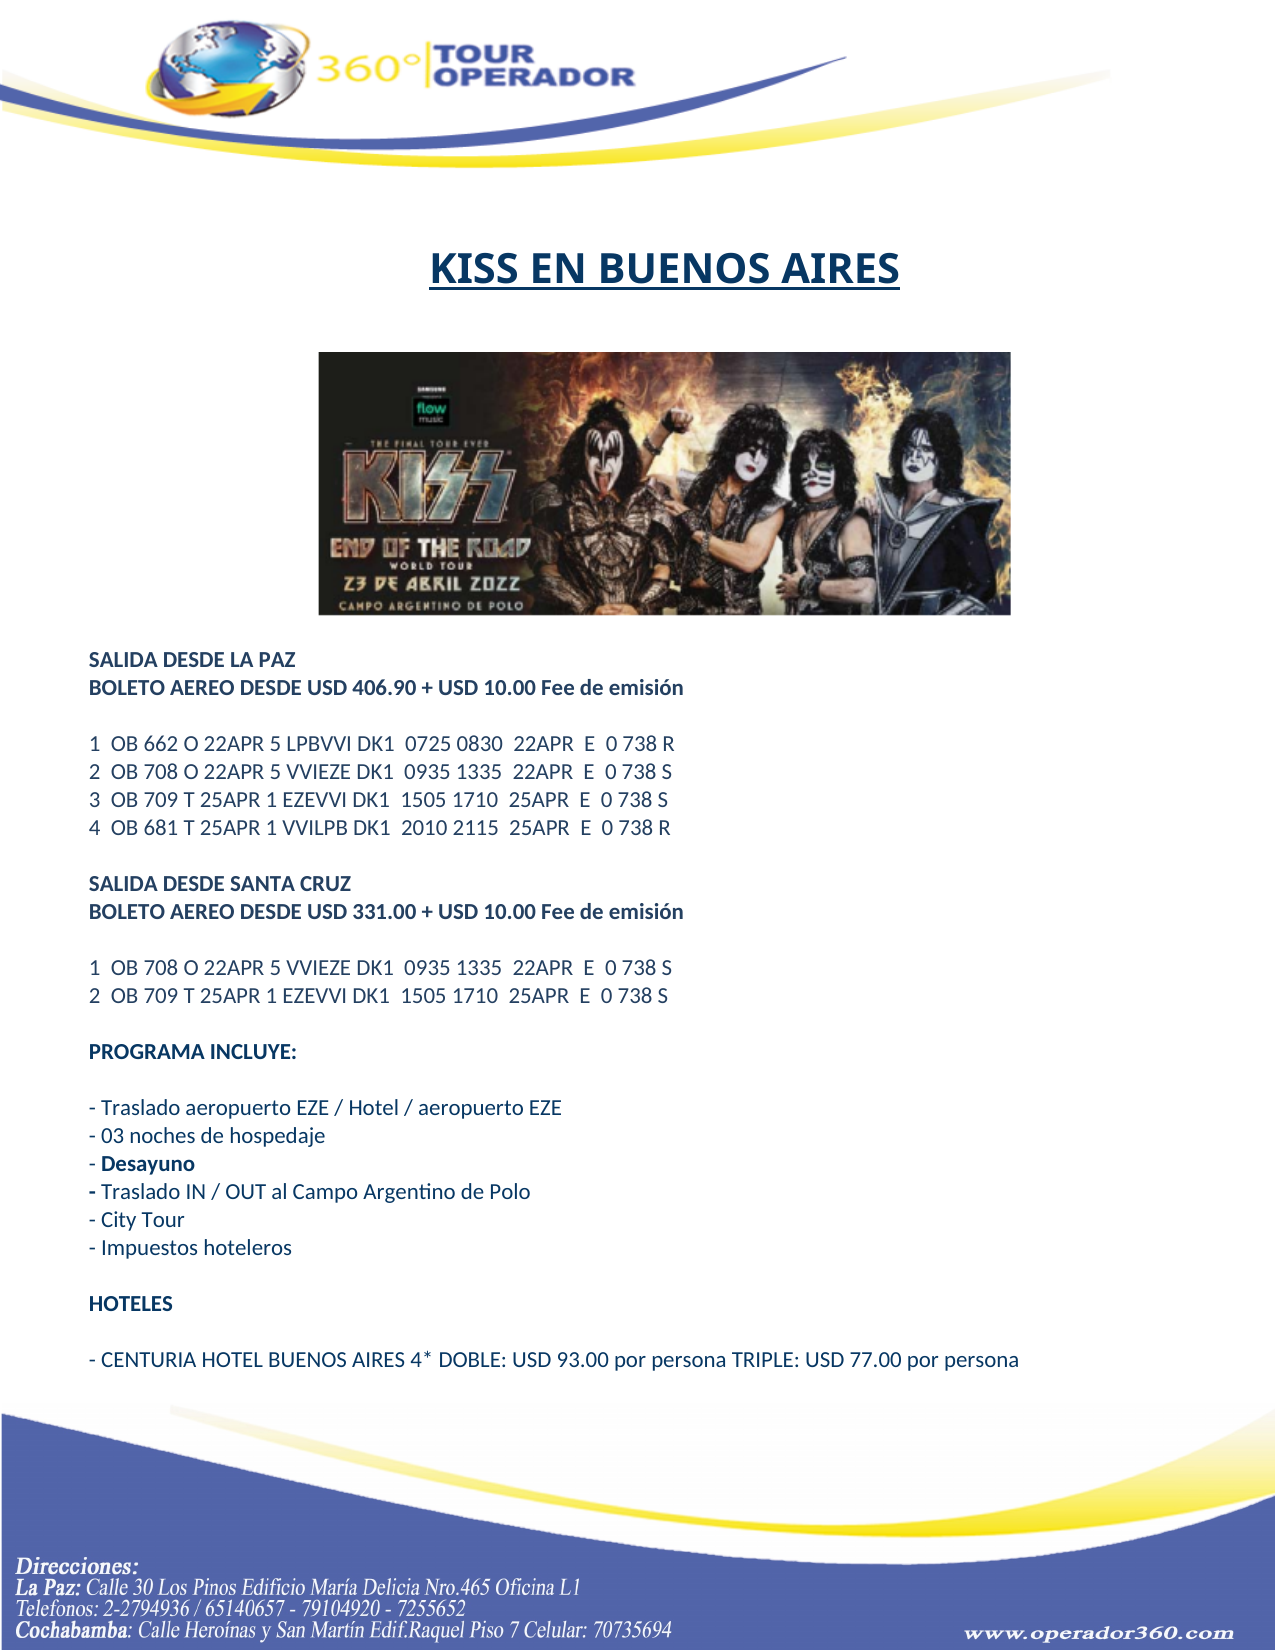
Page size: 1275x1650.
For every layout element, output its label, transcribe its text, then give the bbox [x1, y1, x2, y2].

text - City Tour [89, 1205, 1240, 1233]
text SALIDA DESDE LA PAZ [89, 645, 1240, 673]
text - Impuestos hoteleros [89, 1233, 1240, 1261]
text BOLETO AEREO DESDE USD 331.00 + USD 10.00 Fee de emisión [89, 897, 1240, 925]
text KISS EN BUENOS AIRES [89, 239, 1240, 296]
picture [318, 352, 1011, 617]
text - CENTURIA HOTEL BUENOS AIRES 4* DOBLE: USD 93.00 por persona TRIPLE: USD 77.00 por persona [89, 1345, 1240, 1373]
text 3 OB 709 T 25APR 1 EZEVVI DK1 1505 1710 25APR E 0 738 S [89, 785, 1240, 813]
text BOLETO AEREO DESDE USD 406.90 + USD 10.00 Fee de emisión [89, 673, 1240, 701]
text 1 OB 662 O 22APR 5 LPBVVI DK1 0725 0830 22APR E 0 738 R [89, 729, 1240, 757]
text - 03 noches de hospedaje [89, 1121, 1240, 1149]
text HOTELES [89, 1289, 1240, 1317]
text 4 OB 681 T 25APR 1 VVILPB DK1 2010 2115 25APR E 0 738 R [89, 813, 1240, 841]
picture [0, 0, 1275, 174]
text 2 OB 709 T 25APR 1 EZEVVI DK1 1505 1710 25APR E 0 738 S [89, 981, 1240, 1009]
text 1 OB 708 O 22APR 5 VVIEZE DK1 0935 1335 22APR E 0 738 S [89, 953, 1240, 981]
text 2 OB 708 O 22APR 5 VVIEZE DK1 0935 1335 22APR E 0 738 S [89, 757, 1240, 785]
text PROGRAMA INCLUYE: [89, 1037, 1240, 1065]
text SALIDA DESDE SANTA CRUZ [89, 869, 1240, 897]
text - Desayuno [89, 1149, 1240, 1177]
text - Traslado aeropuerto EZE / Hotel / aeropuerto EZE [89, 1093, 1240, 1121]
text - Traslado IN / OUT al Campo Argentino de Polo [89, 1177, 1240, 1205]
picture [1, 1403, 1275, 1650]
